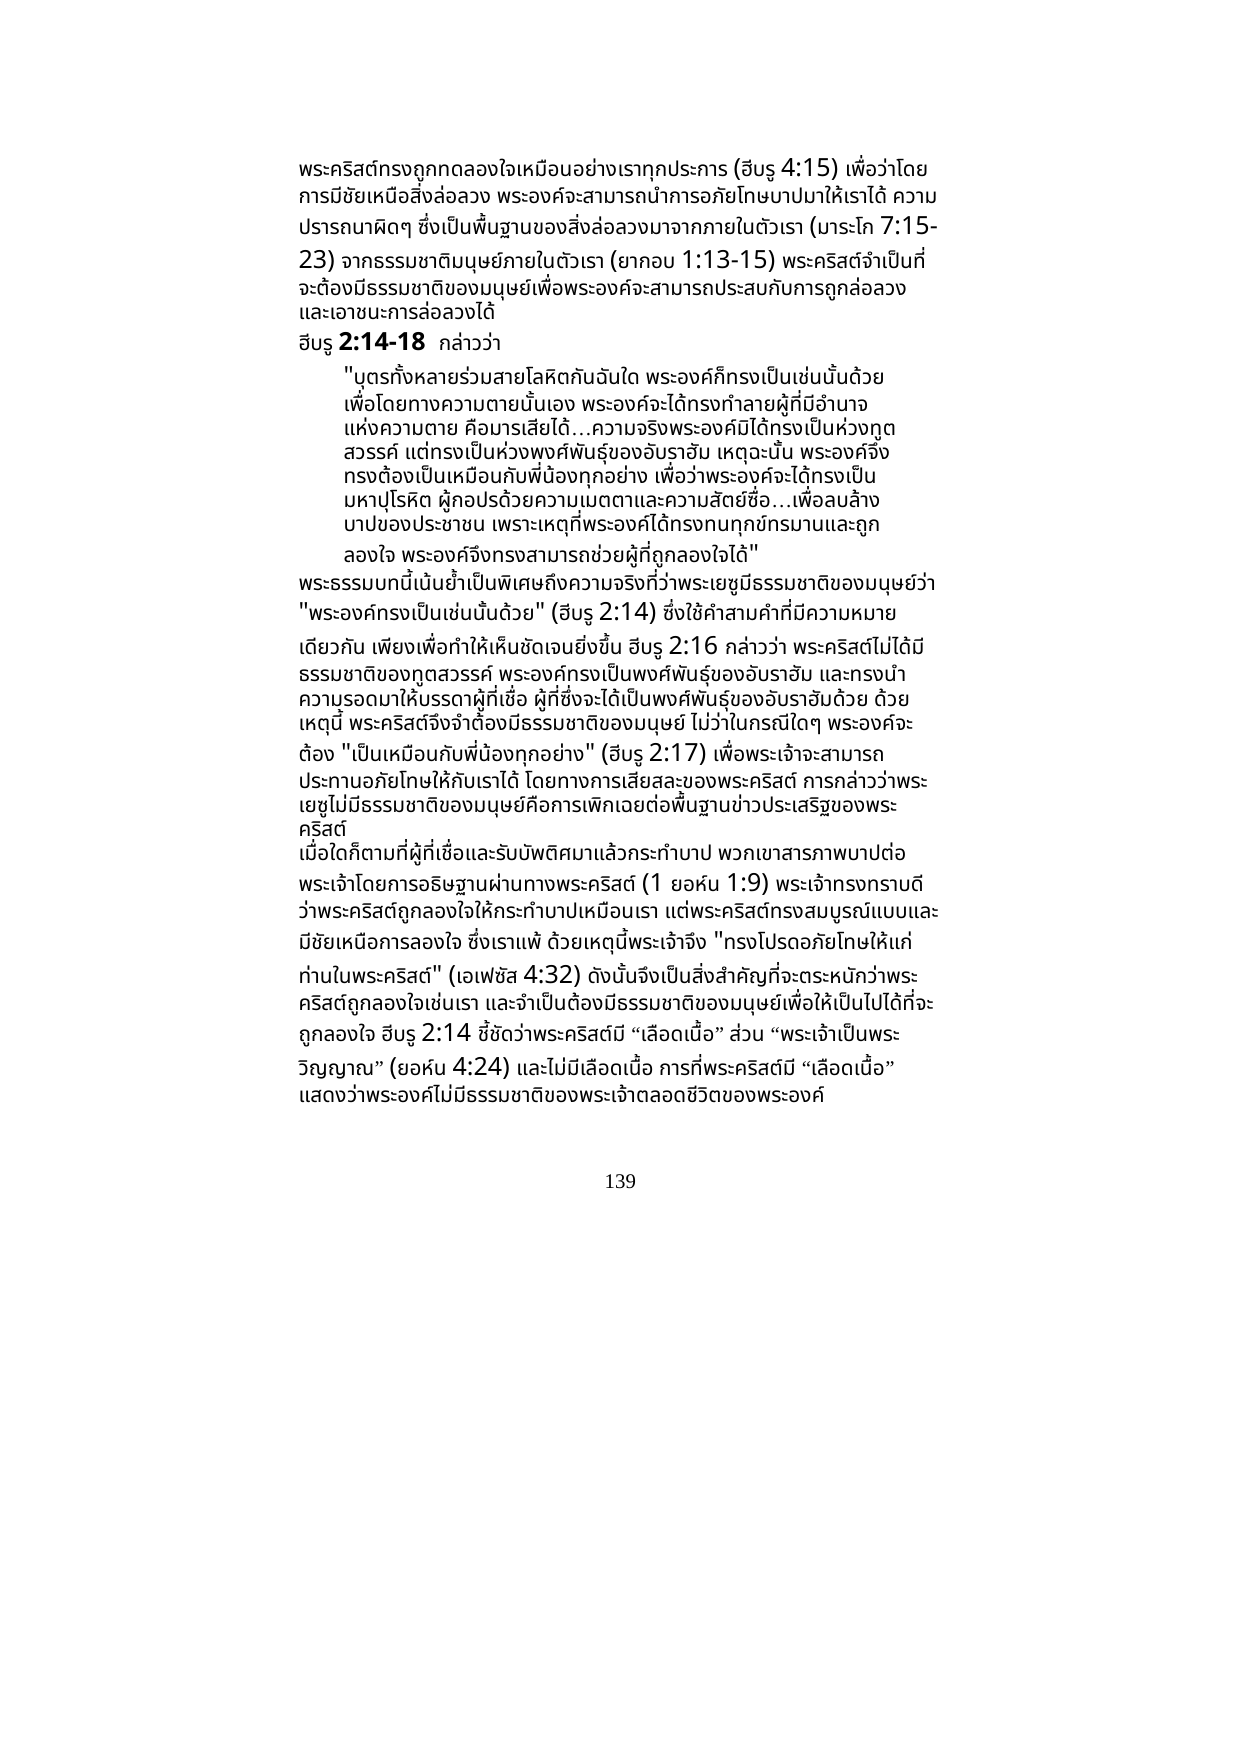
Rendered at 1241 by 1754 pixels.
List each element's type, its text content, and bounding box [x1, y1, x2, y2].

text พระธรรมบทนี้เน้นย้ำเป็นพิเศษถึงความจริงที่ว่าพระเยซูมีธรรมชาติของมนุษย์ว่า "พระองค์ทรงเป็นเช่นนั้นด้วย" (ฮีบรู 2:14) ซึ่งใช้คำสามคำที่มีความหมายเดียวกัน เพียงเพื่อทำให้เห็นชัดเจนยิ่งขึ้น ฮีบรู 2:16 กล่าวว่า พระคริสต์ไม่ได้มีธรรมชาติของทูตสวรรค์ พระองค์ทรงเป็นพงศ์พันธุ์ของอับราฮัม และทรงนำความรอดมาให้บรรดาผู้ที่เชื่อ ผู้ที่ซึ่งจะได้เป็นพงศ์พันธุ์ของอับราฮัมด้วย ด้วยเหตุนี้ พระคริสต์จึงจำต้องมีธรรมชาติของมนุษย์ ไม่ว่าในกรณีใดๆ พระองค์จะต้อง "เป็นเหมือนกับพี่น้องทุกอย่าง" (ฮีบรู 2:17) เพื่อพระเจ้าจะสามารถประทานอภัยโทษให้กับเราได้ โดยทางการเสียสละของพระคริสต์ การกล่าวว่าพระเยซูไม่มีธรรมชาติของมนุษย์คือการเพิกเฉยต่อพื้นฐานข่าวประเสริฐของพระคริสต์ [298, 570, 942, 841]
text คำว่า "ธรรมชาติ" หมายถึงสิ่งที่เราเป็นโดยธรรมชาติและพื้นฐาน ในบทเรียนที่ 1 เราเห็นว่าพระคริสตธรรมคัมภีร์กล่าวถึงธรรมชาติเพียงสองประการ นั่นคือ ธรรมชาติของพระเจ้า และธรรมชาติของมนุษย์ โดยธรรมชาติ พระเจ้าไม่ตายและไม่ถูกล่อลวง เป็นต้น แต่เห็นได้ชัดเจนว่าพระคริสต์ไม่ได้มีธรรมชาติของพระเจ้าขณะที่มีชีวิตอยู่บนโลก พระองค์จึงมีธรรมชาติของมนุษย์ และตามคำจำกัดความของเราข้างต้น พระคริสต์จะมีธรรมชาติสองประการในพระองค์พร้อมกันไม่ได้ พระคริสต์ทรงถูกทดลองใจเหมือนอย่างเราทุกประการ (ฮีบรู 4:15) เพื่อว่าโดยการมีชัยเหนือสิ่งล่อลวง พระองค์จะสามารถนำการอภัยโทษบาปมาให้เราได้ ความปรารถนาผิดๆ ซึ่งเป็นพื้นฐานของสิ่งล่อลวงมาจากภายในตัวเรา (มาระโก 7:15-23) จากธรรมชาติมนุษย์ภายในตัวเรา (ยากอบ 1:13-15) พระคริสต์จำเป็นที่จะต้องมีธรรมชาติของมนุษย์เพื่อพระองค์จะสามารถประสบกับการถูกล่อลวง และเอาชนะการล่อลวงได้ [298, 150, 942, 324]
subtitle ฮีบรู 2:14-18 กล่าวว่า [298, 324, 942, 358]
text เมื่อใดก็ตามที่ผู้ที่เชื่อและรับบัพติศมาแล้วกระทำบาป พวกเขาสารภาพบาปต่อพระเจ้าโดยการอธิษฐานผ่านทางพระคริสต์ (1 ยอห์น 1:9) พระเจ้าทรงทราบดีว่าพระคริสต์ถูกลองใจให้กระทำบาปเหมือนเรา แต่พระคริสต์ทรงสมบูรณ์แบบและมีชัยเหนือการลองใจ ซึ่งเราแพ้ ด้วยเหตุนี้พระเจ้าจึง "ทรงโปรดอภัยโทษให้แก่ท่านในพระคริสต์" (เอเฟซัส 4:32) ดังนั้นจึงเป็นสิ่งสำคัญที่จะตระหนักว่าพระคริสต์ถูกลองใจเช่นเรา และจำเป็นต้องมีธรรมชาติของมนุษย์เพื่อให้เป็นไปได้ที่จะถูกลองใจ ฮีบรู 2:14 ชี้ชัดว่าพระคริสต์มี “เลือดเนื้อ” ส่วน “พระเจ้าเป็นพระวิญญาณ” (ยอห์น 4:24) และไม่มีเลือดเนื้อ การที่พระคริสต์มี “เลือดเนื้อ” แสดงว่าพระองค์ไม่มีธรรมชาติของพระเจ้าตลอดชีวิตของพระองค์ [298, 841, 942, 1107]
text "บุตรทั้งหลายร่วมสายโลหิตกันฉันใด พระองค์ก็ทรงเป็นเช่นนั้นด้วย เพื่อโดยทางความตายนั้นเอง พระองค์จะได้ทรงทำลายผู้ที่มีอำนาจ แห่งความตาย คือมารเสียได้…ความจริงพระองค์มิได้ทรงเป็นห่วงทูตสวรรค์ แต่ทรงเป็นห่วงพงศ์พันธุ์ของอับราฮัม เหตุฉะนั้น พระองค์จึงทรงต้องเป็นเหมือนกับพี่น้องทุกอย่าง เพื่อว่าพระองค์จะได้ทรงเป็นมหาปุโรหิต ผู้กอปรด้วยความเมตตาและความสัตย์ซื่อ…เพื่อลบล้างบาปของประชาชน เพราะเหตุที่พระองค์ได้ทรงทนทุกข์ทรมานและถูกลองใจ พระองค์จึงทรงสามารถช่วยผู้ที่ถูกลองใจได้" [343, 358, 897, 570]
